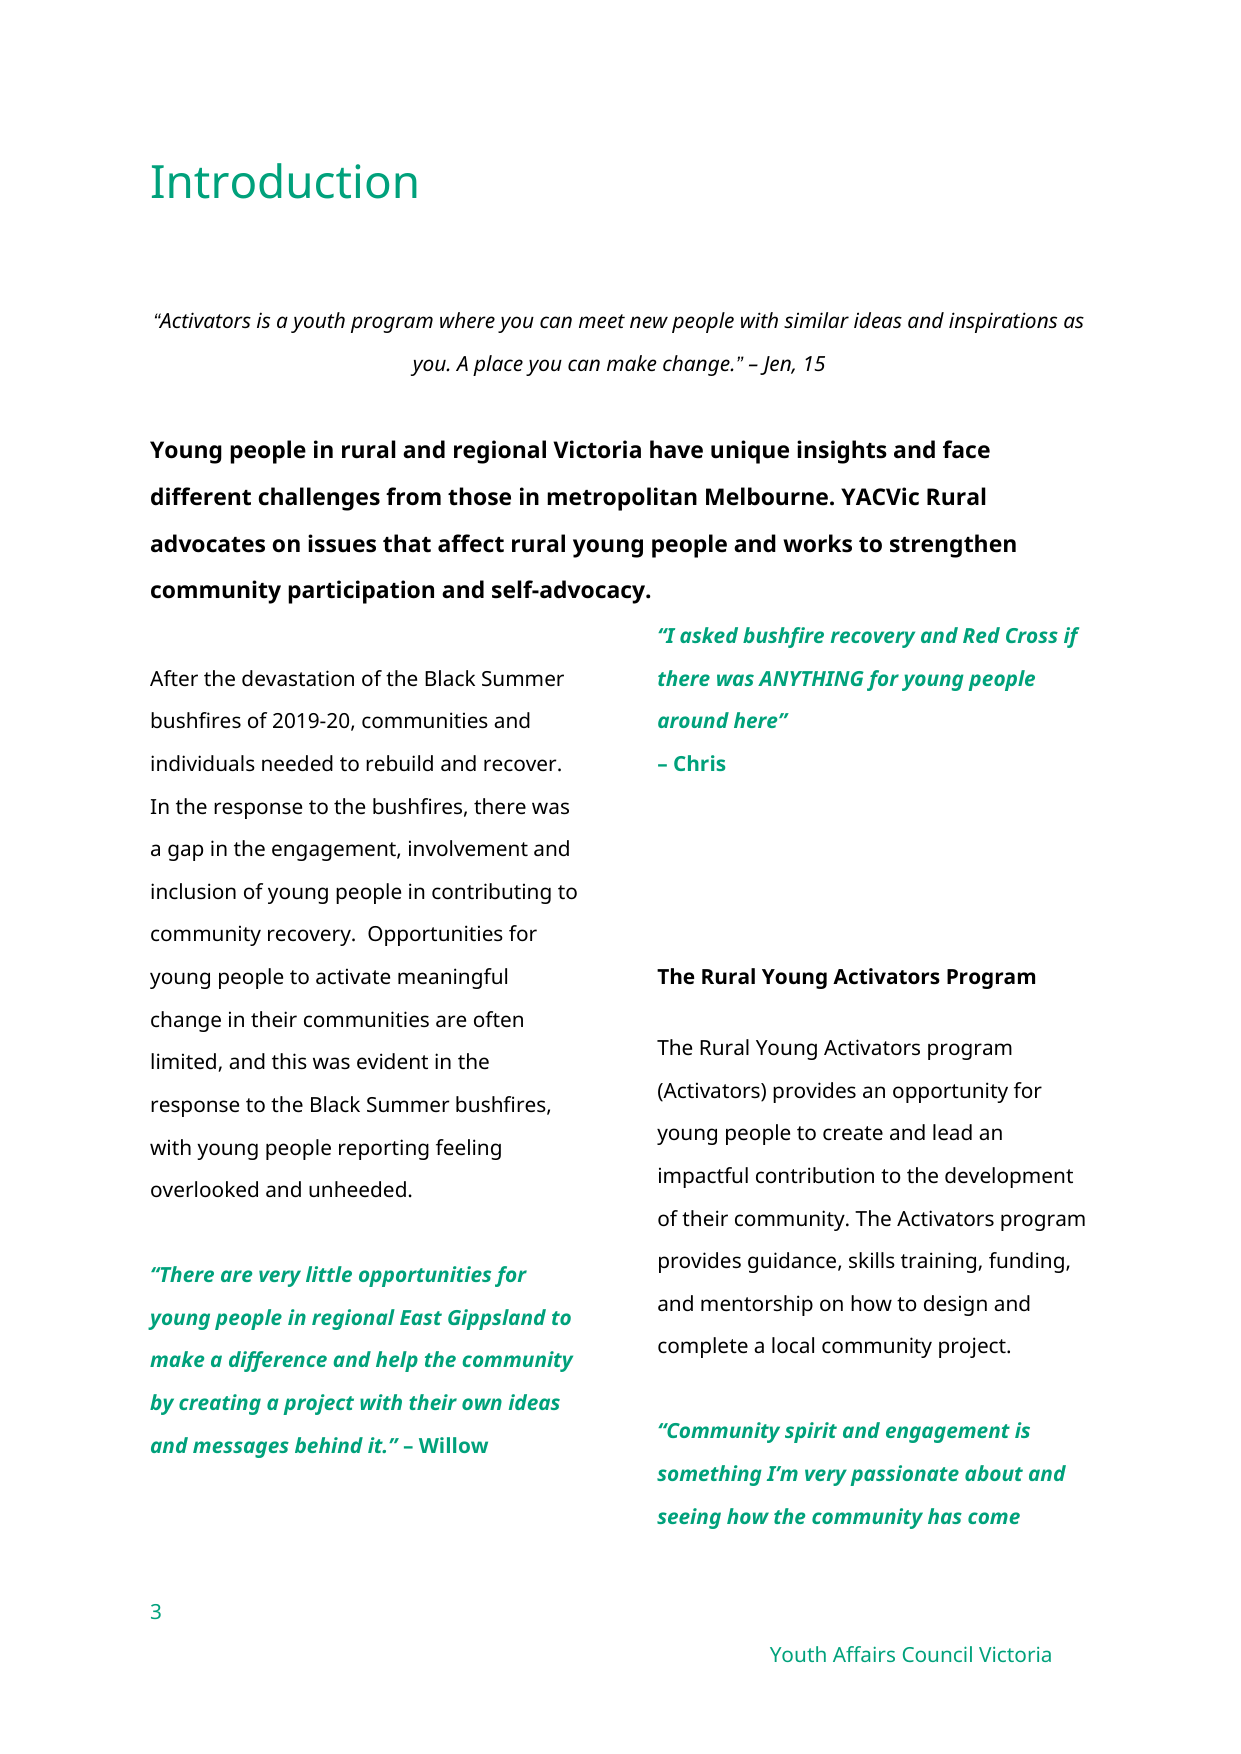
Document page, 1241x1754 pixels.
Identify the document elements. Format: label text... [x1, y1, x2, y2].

text The Rural Young Activators Program [657, 962, 1090, 991]
text After the devastation of the Black Summer bushfires of 2019-20, communities and individuals needed to rebuild and recover. In the response to the bushfires, there was a gap in the engagement, involvement and inclusion of young people in contributing to community recovery. Opportunities for young people to activate meaningful change in their communities are often limited, and this was evident in the response to the Black Summer bushfires, with young people reporting feeling overlooked and unheeded. [150, 664, 583, 1204]
text The Rural Young Activators program (Activators) provides an opportunity for young people to create and lead an impactful contribution to the development of their community. The Activators program provides guidance, skills training, funding, and mentorship on how to design and complete a local community project. [657, 1033, 1090, 1360]
text “There are very little opportunities for young people in regional East Gippsland to make a difference and help the community by creating a project with their own ideas and messages behind it.” – Willow [150, 1260, 583, 1459]
text – Chris [657, 749, 1090, 778]
text Young people in rural and regional Victoria have unique insights and face different challenges from those in metropolitan Melbourne. YACVic Rural advocates on issues that affect rural young people and works to strengthen community participation and self-advocacy. [150, 434, 1090, 606]
subtitle Introduction [150, 150, 1090, 212]
text “I asked bushfire recovery and Red Cross if there was ANYTHING for young people around here” [657, 621, 1090, 735]
text “Activators is a youth program where you can meet new people with similar ideas and inspirations as you. A place you can make change.” – Jen, 15 [150, 306, 1090, 377]
